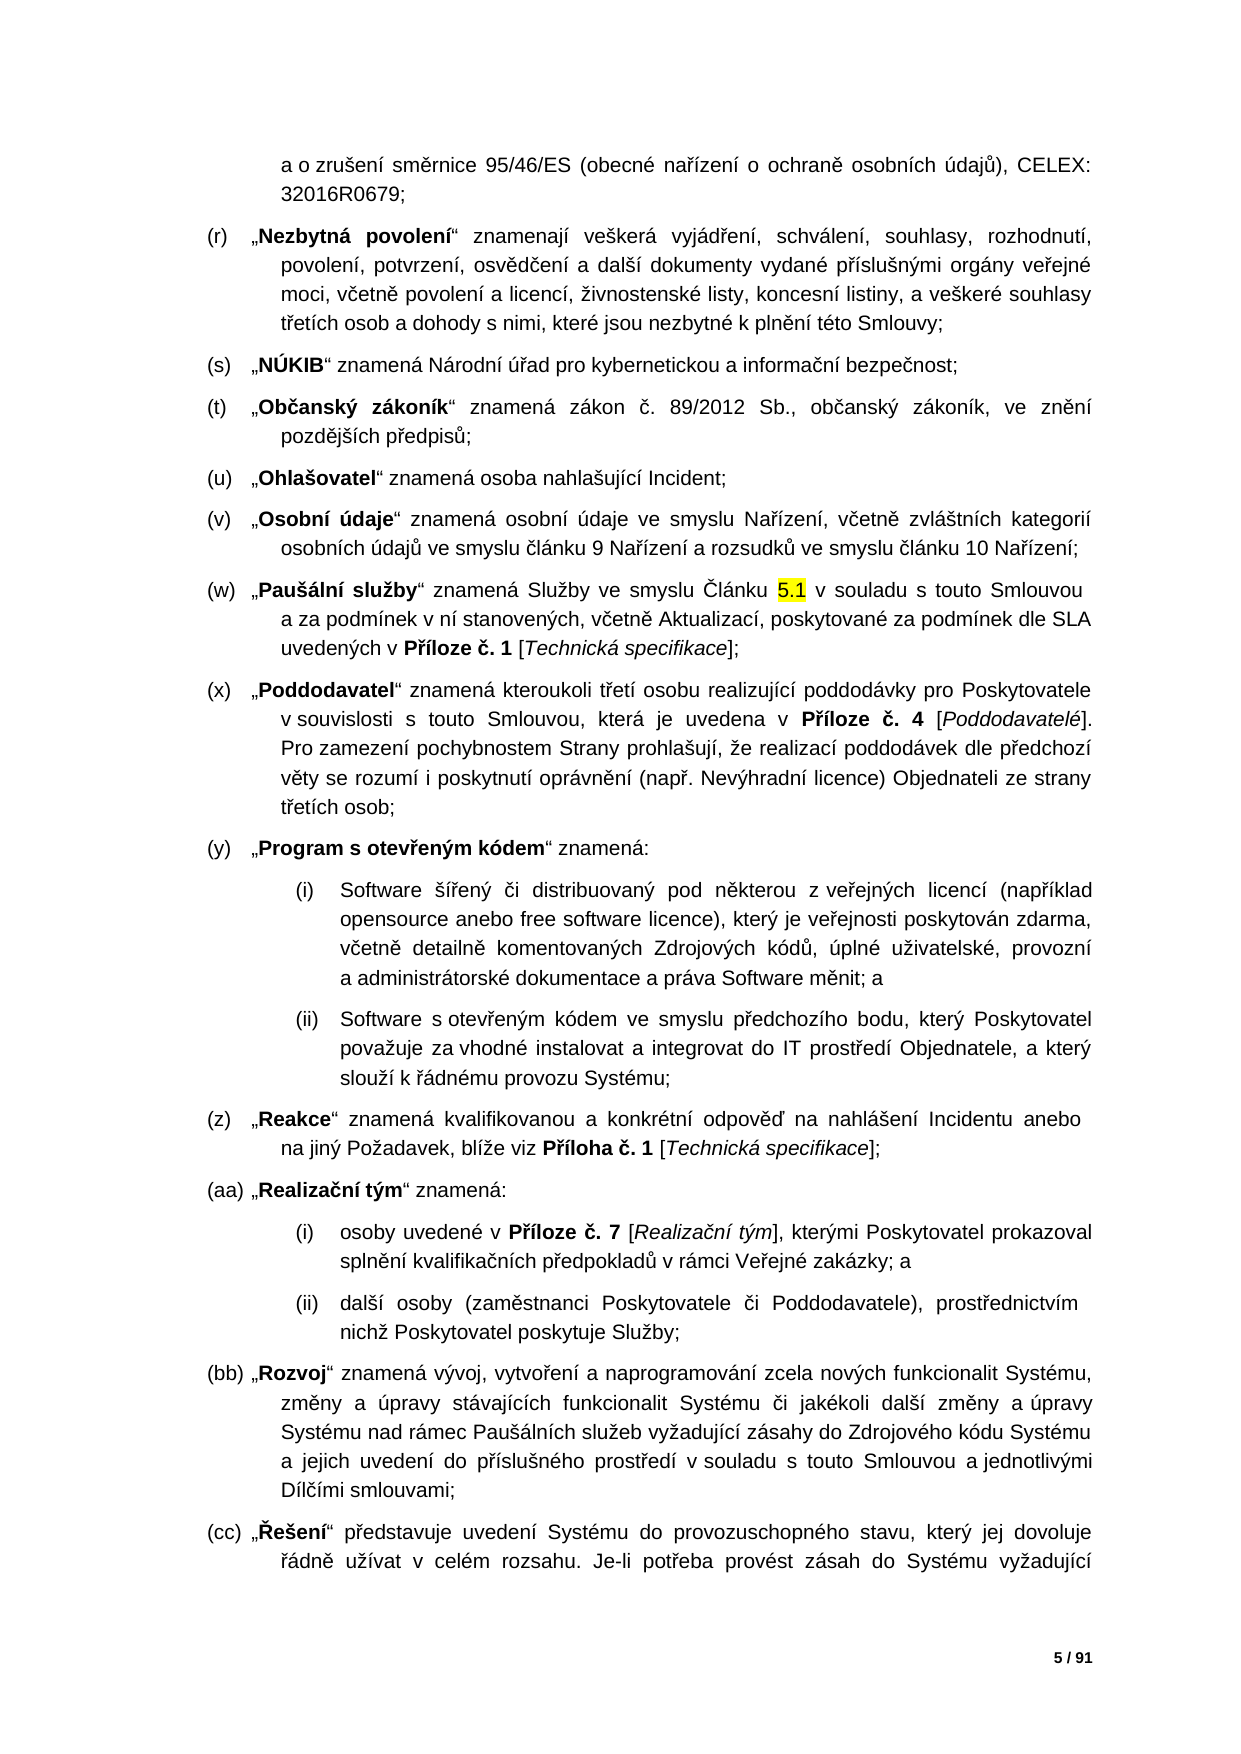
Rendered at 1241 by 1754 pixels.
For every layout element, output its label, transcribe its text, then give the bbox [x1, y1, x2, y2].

text další osoby (zaměstnanci Poskytovatele či Poddodavatele), prostřednictvím nichž Poskytovatel poskytuje Služby; [295, 1285, 1092, 1343]
text „Paušální služby“ znamená Služby ve smyslu Článku 5.1 v souladu s touto Smlouvou a za podmínek v ní stanovených, včetně Aktualizací, poskytované za podmínek dle SLA uvedených v Příloze č. 1 [Technická specifikace]; [207, 573, 1092, 660]
text „Občanský zákoník“ znamená zákon č. 89/2012 Sb., občanský zákoník, ve znění pozdějších předpisů; [207, 389, 1092, 448]
text „Realizační tým“ znamená: [207, 1173, 1092, 1202]
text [207, 148, 1092, 206]
text „Osobní údaje“ znamená osobní údaje ve smyslu Nařízení, včetně zvláštních kategorií osobních údajů ve smyslu článku 9 Nařízení a rozsudků ve smyslu článku 10 Nařízení; [207, 502, 1092, 560]
text „Reakce“ znamená kvalifikovanou a konkrétní odpověď na nahlášení Incidentu anebo na jiný Požadavek, blíže viz Příloha č. 1 [Technická specifikace]; [207, 1102, 1092, 1160]
text „Ohlašovatel“ znamená osoba nahlašující Incident; [207, 460, 1092, 489]
text „NÚKIB“ znamená Národní úřad pro kybernetickou a informační bezpečnost; [207, 348, 1092, 377]
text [207, 1514, 1092, 1573]
text „Nezbytná povolení“ znamenají veškerá vyjádření, schválení, souhlasy, rozhodnutí, povolení, potvrzení, osvědčení a další dokumenty vydané příslušnými orgány veřejné moci, včetně povolení a licencí, živnostenské listy, koncesní listiny, a veškeré souhlasy třetích osob a dohody s nimi, které jsou nezbytné k plnění této Smlouvy; [207, 218, 1092, 335]
text „Poddodavatel“ znamená kteroukoli třetí osobu realizující poddodávky pro Poskytovatele v souvislosti s touto Smlouvou, která je uvedena v Příloze č. 4 [Poddodavatelé]. Pro zamezení pochybnostem Strany prohlašují, že realizací poddodávek dle předchozí věty se rozumí i poskytnutí oprávnění (např. Nevýhradní licence) Objednateli ze strany třetích osob; [207, 673, 1092, 818]
text osoby uvedené v Příloze č. 7 [Realizační tým], kterými Poskytovatel prokazoval splnění kvalifikačních předpokladů v rámci Veřejné zakázky; a [295, 1214, 1092, 1273]
text Software s otevřeným kódem ve smyslu předchozího bodu, který Poskytovatel považuje za vhodné instalovat a integrovat do IT prostředí Objednatele, a který slouží k řádnému provozu Systému; [295, 1002, 1092, 1089]
text „Program s otevřeným kódem“ znamená: [207, 831, 1092, 860]
text Software šířený či distribuovaný pod některou z veřejných licencí (například opensource anebo free software licence), který je veřejnosti poskytován zdarma, včetně detailně komentovaných Zdrojových kódů, úplné uživatelské, provozní a administrátorské dokumentace a práva Software měnit; a [295, 873, 1092, 989]
text „Rozvoj“ znamená vývoj, vytvoření a naprogramování zcela nových funkcionalit Systému, změny a úpravy stávajících funkcionalit Systému či jakékoli další změny a úpravy Systému nad rámec Paušálních služeb vyžadující zásahy do Zdrojového kódu Systému a jejich uvedení do příslušného prostředí v souladu s touto Smlouvou a jednotlivými Dílčími smlouvami; [207, 1356, 1092, 1502]
